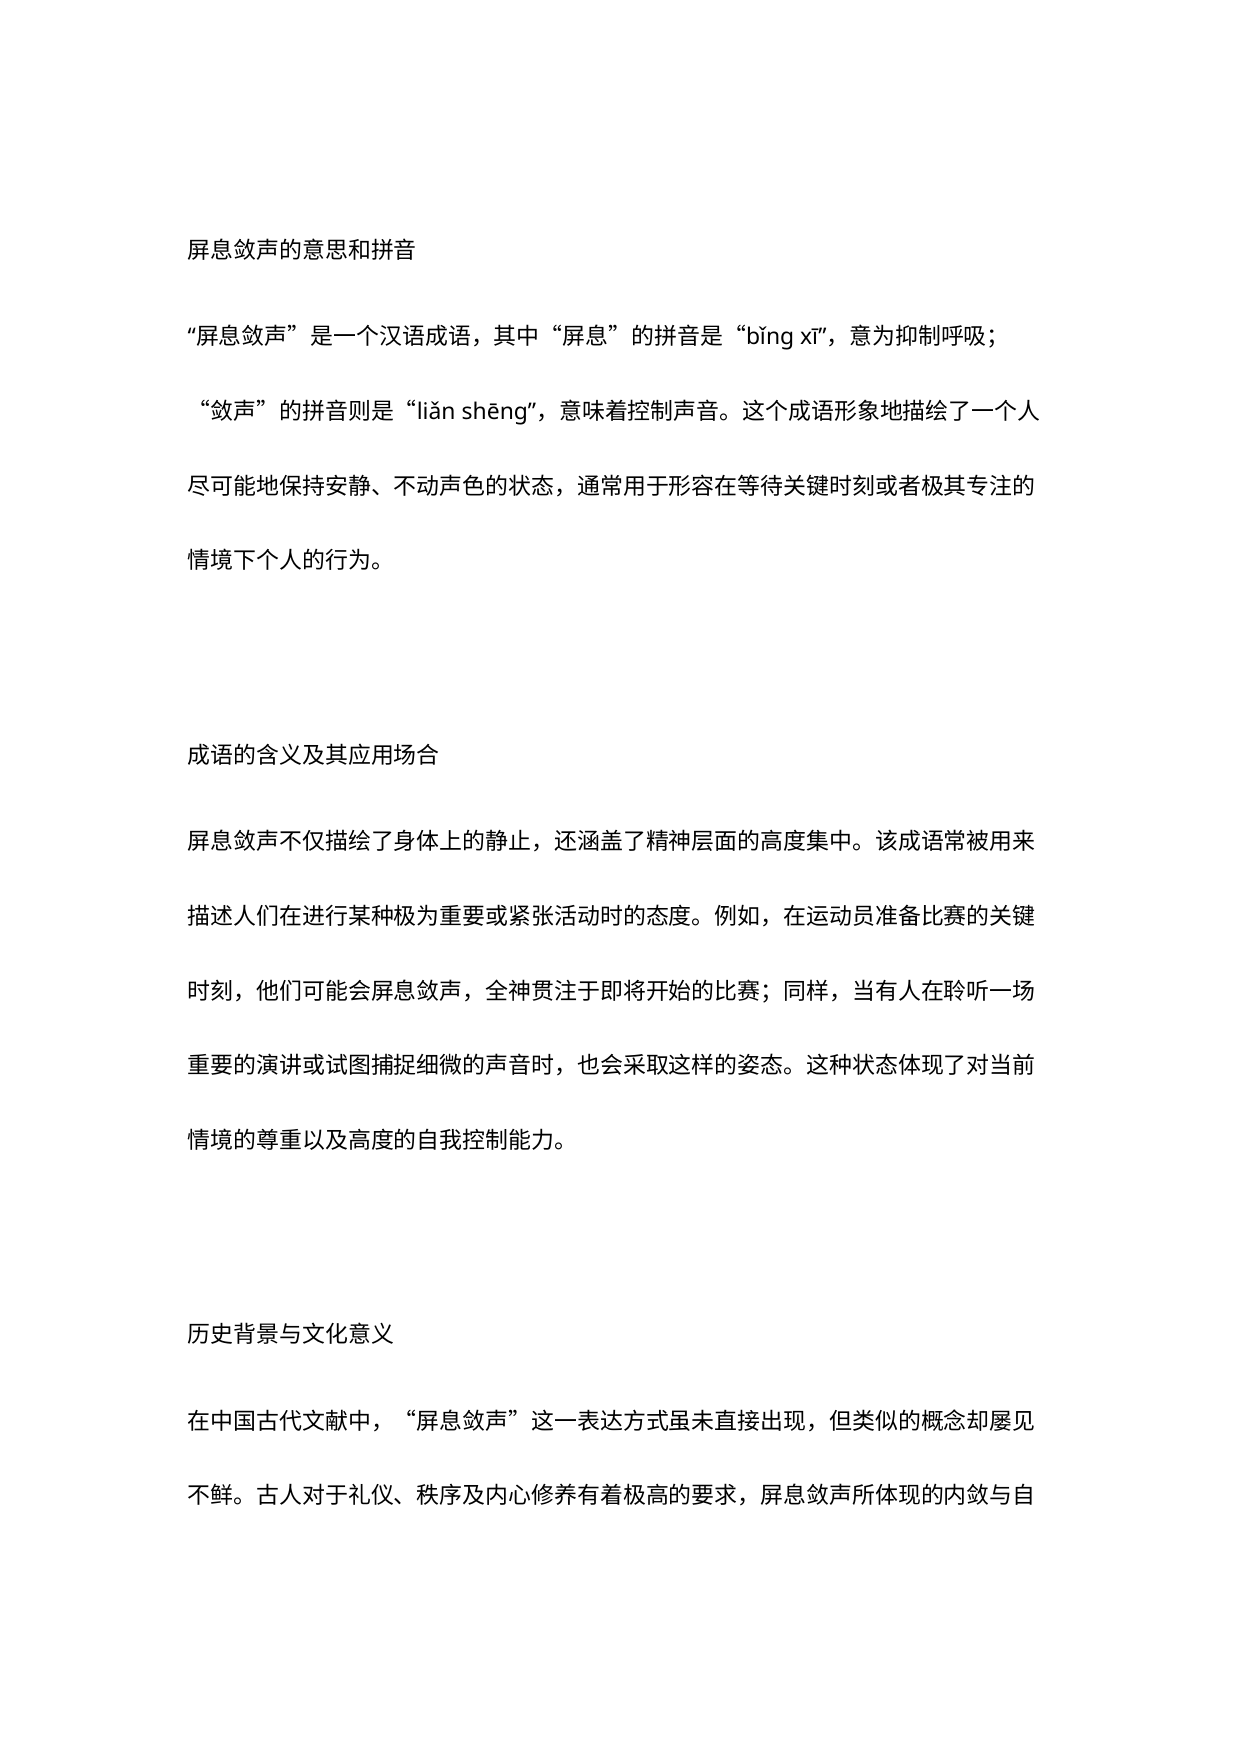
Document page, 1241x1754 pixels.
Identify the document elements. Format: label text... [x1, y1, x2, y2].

text 屏息敛声的意思和拼音 [187, 216, 1053, 281]
text 历史背景与文化意义 [187, 1300, 1053, 1365]
text 成语的含义及其应用场合 [187, 721, 1053, 786]
text 屏息敛声不仅描绘了身体上的静止，还涵盖了精神层面的高度集中。该成语常被用来描述人们在进行某种极为重要或紧张活动时的态度。例如，在运动员准备比赛的关键时刻，他们可能会屏息敛声，全神贯注于即将开始的比赛；同样，当有人在聆听一场重要的演讲或试图捕捉细微的声音时，也会采取这样的姿态。这种状态体现了对当前情境的尊重以及高度的自我控制能力。 [187, 807, 1053, 1171]
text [187, 1387, 1053, 1527]
text “屏息敛声”是一个汉语成语，其中“屏息”的拼音是“bǐng xī”，意为抑制呼吸；“敛声”的拼音则是“liǎn shēng”，意味着控制声音。这个成语形象地描绘了一个人尽可能地保持安静、不动声色的状态，通常用于形容在等待关键时刻或者极其专注的情境下个人的行为。 [187, 302, 1053, 591]
